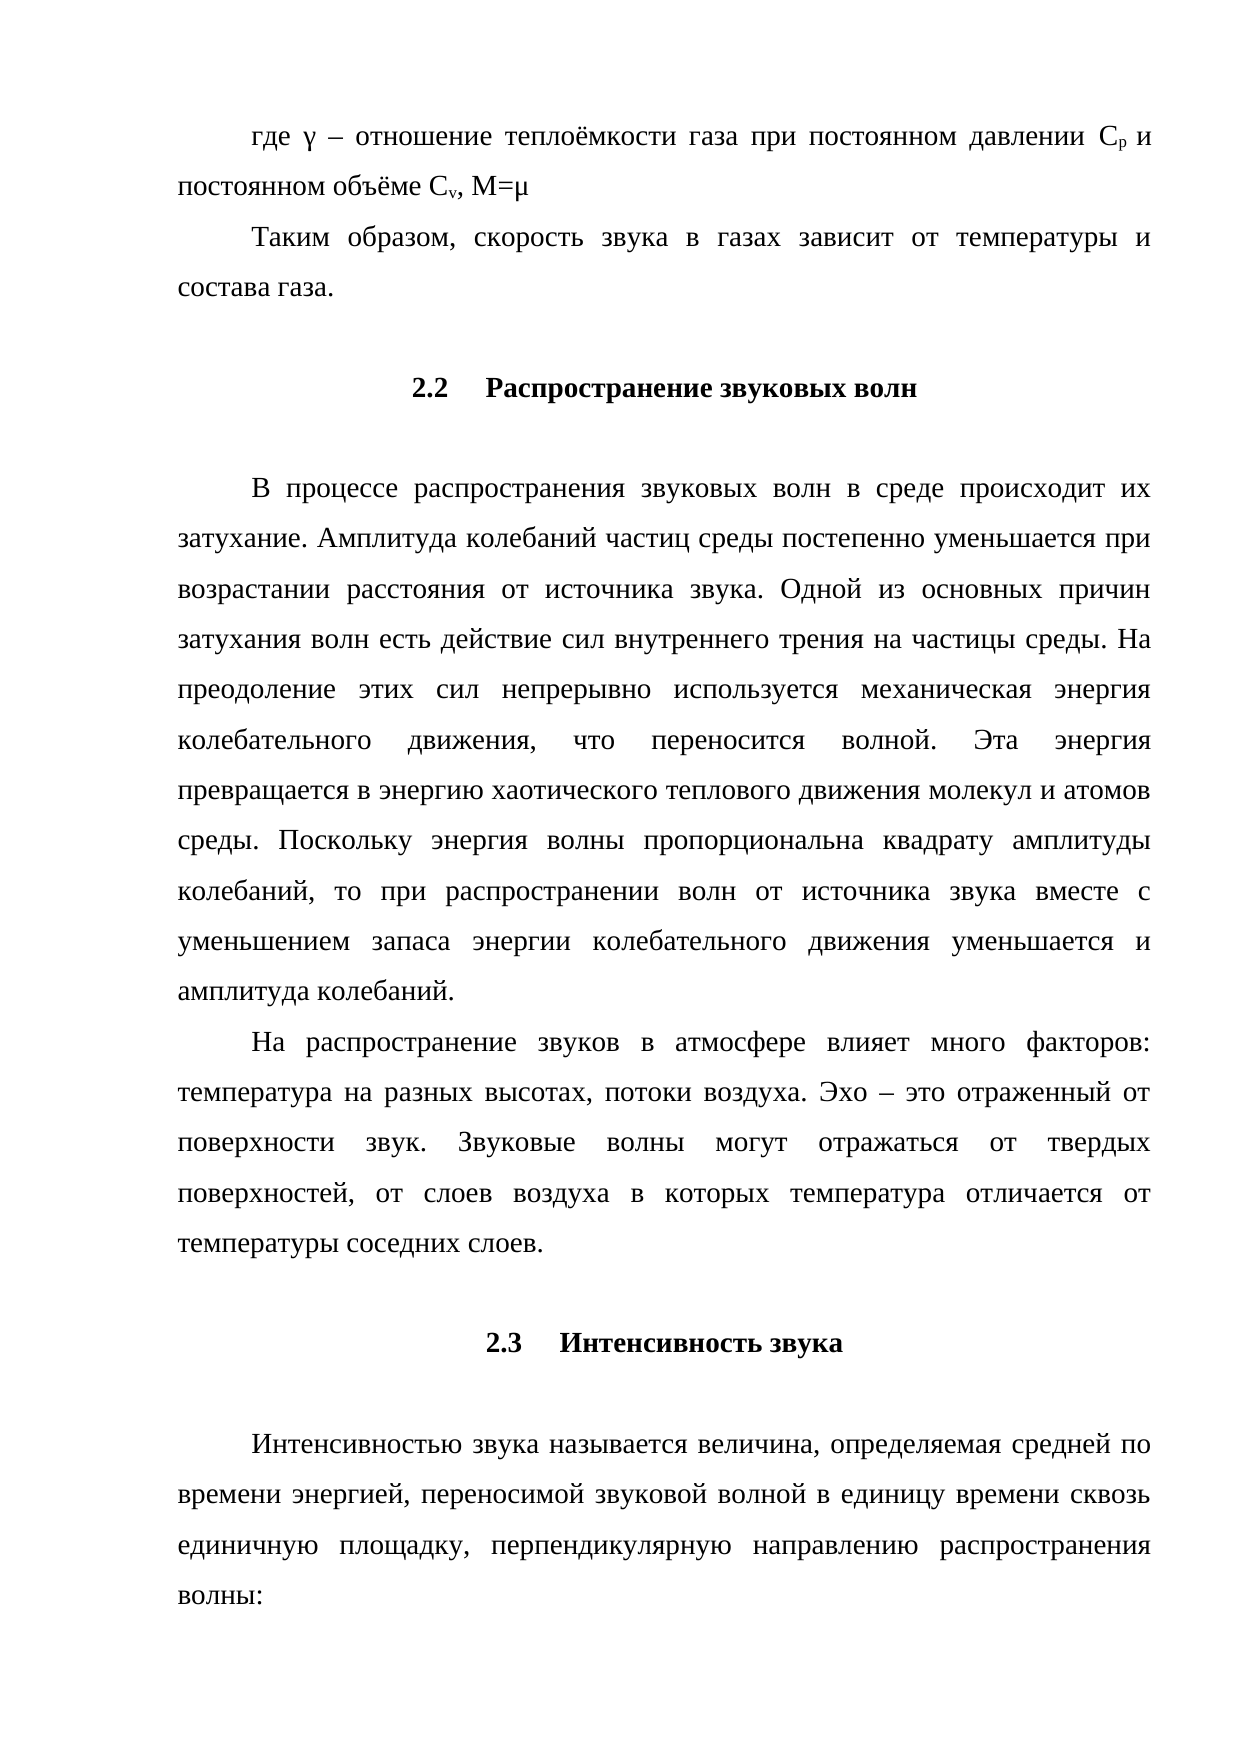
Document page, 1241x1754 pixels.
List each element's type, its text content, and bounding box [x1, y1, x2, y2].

text где γ – отношение теплоёмкости газа при постоянном давлении Cp и постоянном объёме Cv, M=μ [177, 118, 1152, 202]
list Распространение звуковых волн [177, 370, 1152, 403]
text Таким образом, скорость звука в газах зависит от температуры и состава газа. [177, 219, 1152, 303]
list Интенсивность звука [177, 1326, 1152, 1359]
text В процессе распространения звуковых волн в среде происходит их затухание. Амплитуда колебаний частиц среды постепенно уменьшается при возрастании расстояния от источника звука. Одной из основных причин затухания волн есть действие сил внутреннего трения на частицы среды. На преодоление этих сил непрерывно используется механическая энергия колебательного движения, что переносится волной. Эта энергия превращается в энергию хаотического теплового движения молекул и атомов среды. Поскольку энергия волны пропорциональна квадрату амплитуды колебаний, то при распространении волн от источника звука вместе с уменьшением запаса энергии колебательного движения уменьшается и амплитуда колебаний. [177, 470, 1152, 1007]
text На распространение звуков в атмосфере влияет много факторов: температура на разных высотах, потоки воздуха. Эхо – это отраженный от поверхности звук. Звуковые волны могут отражаться от твердых поверхностей, от слоев воздуха в которых температура отличается от температуры соседних слоев. [177, 1024, 1152, 1258]
text Интенсивностью звука называется величина, определяемая средней по времени энергией, переносимой звуковой волной в единицу времени сквозь единичную площадку, перпендикулярную направлению распространения волны: [177, 1426, 1152, 1611]
